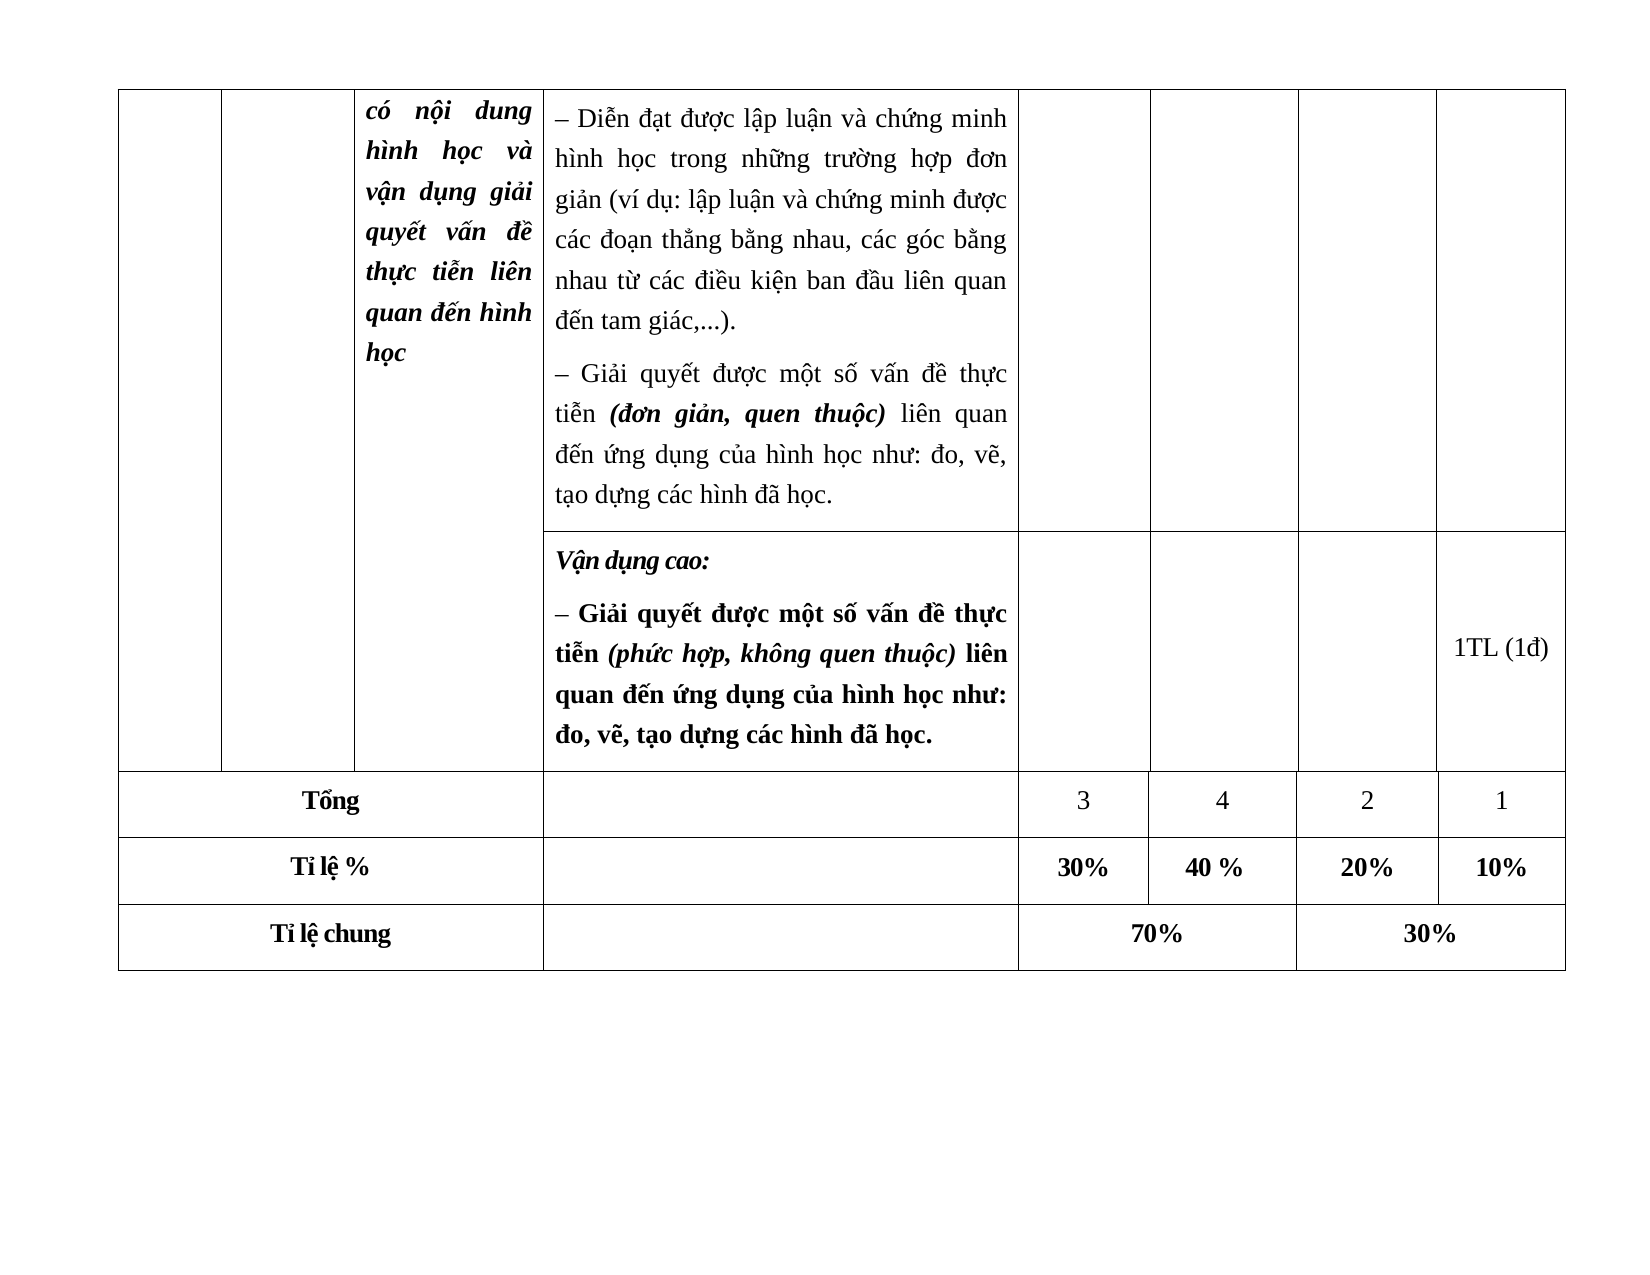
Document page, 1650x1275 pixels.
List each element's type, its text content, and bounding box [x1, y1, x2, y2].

table_cell 20% [1297, 838, 1438, 903]
table_cell 4 [1149, 772, 1296, 837]
table_cell 30% [1019, 838, 1148, 903]
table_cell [355, 90, 543, 771]
table_cell [544, 838, 1018, 903]
table_cell 2 [1297, 772, 1438, 837]
table_cell Tổng [119, 772, 543, 837]
table_cell [1019, 90, 1150, 531]
table_cell [1019, 532, 1150, 771]
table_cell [544, 90, 1018, 531]
table_cell Vận dụng cao: – Giải quyết được một số vấn đề thực tiễn (phức hợp, không quen thuộc) liên quan đến ứng dụng của hình học như: đo, vẽ, tạo dựng các hình đã học. [544, 532, 1018, 771]
table_cell [1151, 532, 1298, 771]
table_cell [1299, 90, 1436, 531]
table_cell [1151, 90, 1298, 531]
table_cell 10% [1439, 838, 1565, 903]
table_cell 40 % [1149, 838, 1296, 903]
table_cell 1 [1439, 772, 1565, 837]
table_cell 70% [1019, 905, 1296, 970]
table_cell 3 [1019, 772, 1148, 837]
table_cell 30% [1297, 905, 1565, 970]
table_cell [1437, 90, 1565, 531]
table_cell [544, 772, 1018, 837]
table_cell [544, 905, 1018, 970]
table_cell Tỉ lệ chung [119, 905, 543, 970]
table_cell [1299, 532, 1436, 771]
table_cell Tỉ lệ % [119, 838, 543, 903]
table_cell 1TL (1đ) [1437, 532, 1565, 771]
